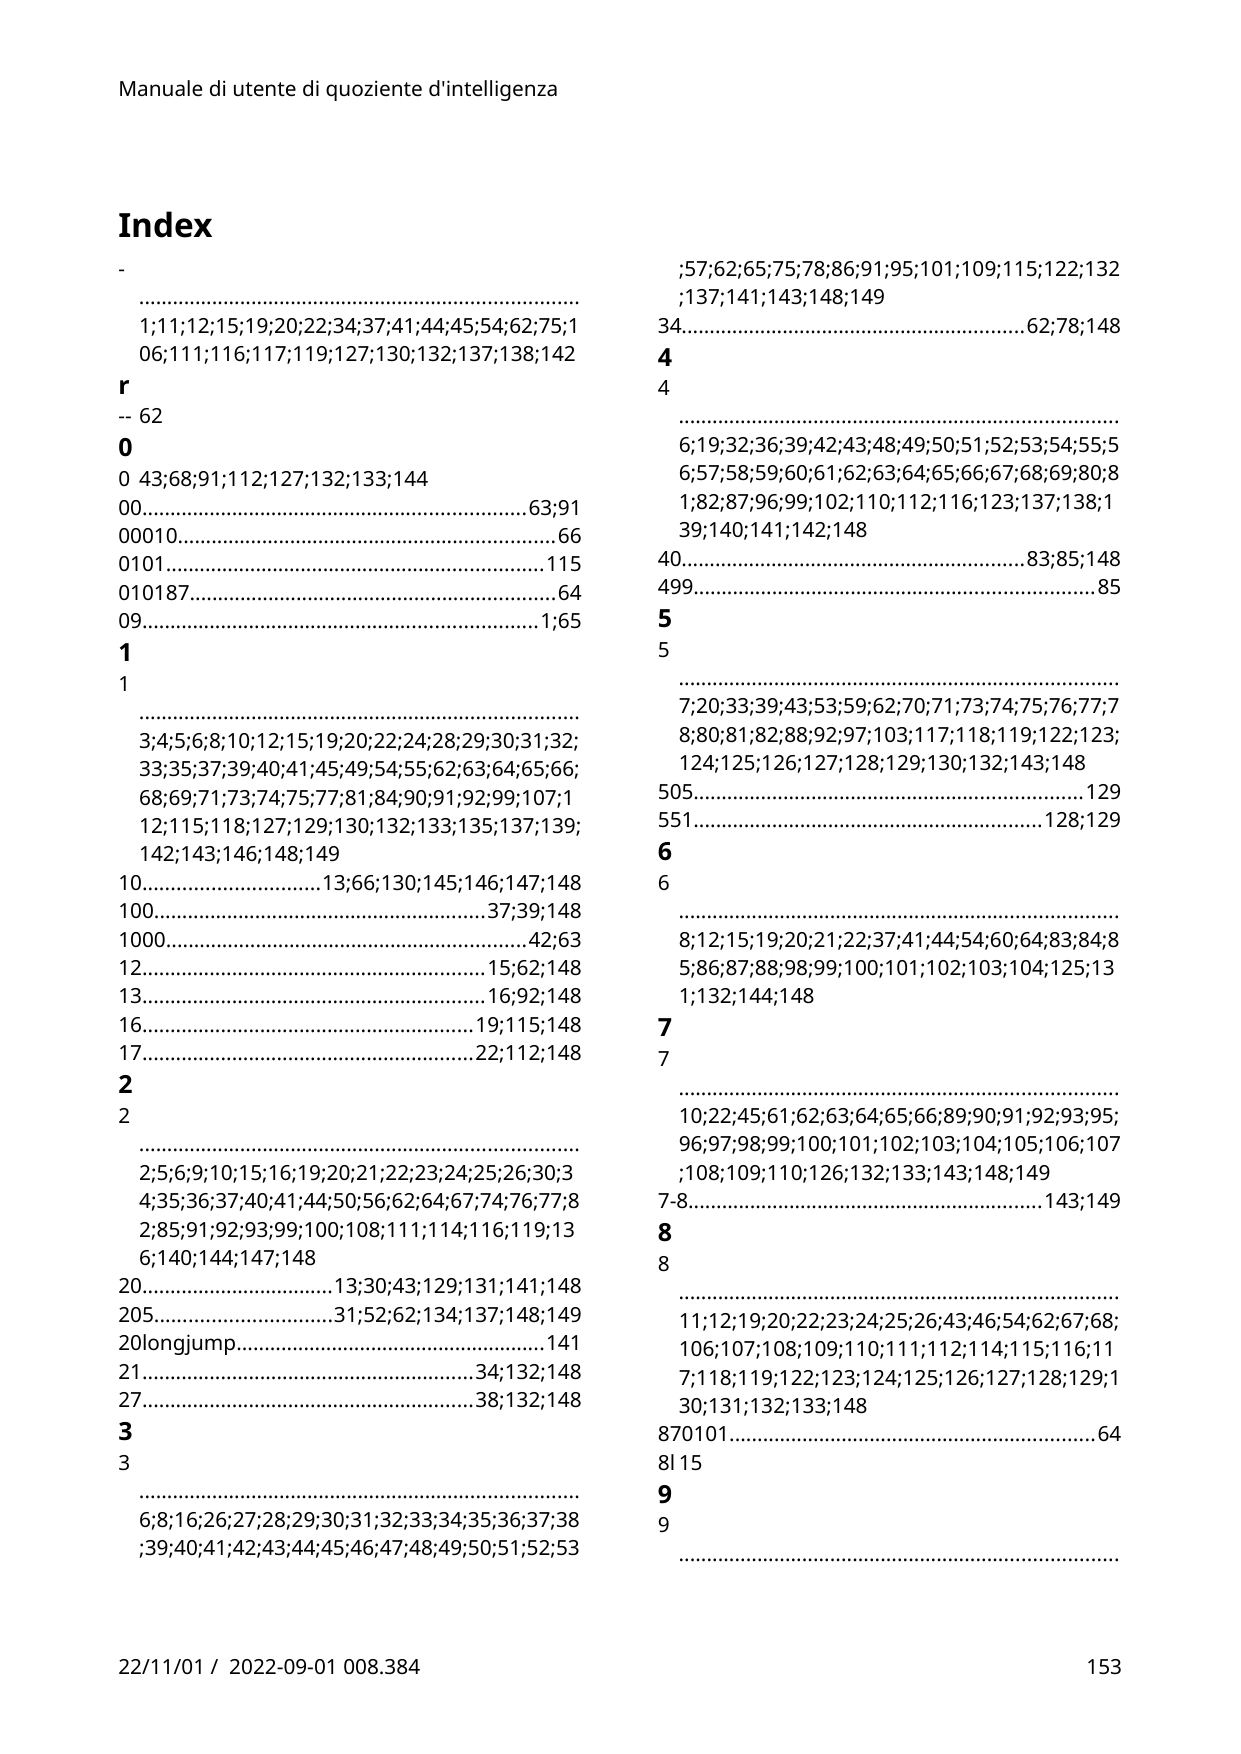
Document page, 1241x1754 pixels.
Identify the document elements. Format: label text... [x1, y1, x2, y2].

text 870101 64 [658, 1419, 1122, 1448]
subtitle 0 [118, 430, 583, 464]
text 100 37;39;148 [118, 896, 583, 925]
subtitle 4 [658, 339, 1122, 373]
text 7 10;22;45;61;62;63;64;65;66;89;90;91;92;93;95;96;97;98;99;100;101;102;103;104;105;106;107;108;109;110;126;132;133;143;148;149 [658, 1044, 1122, 1186]
subtitle r [118, 368, 583, 402]
text 00 63;91 [118, 493, 583, 521]
text - 1;11;12;15;19;20;22;34;37;41;44;45;54;62;75;106;111;116;117;119;127;130;132;137;138;142 [118, 254, 583, 368]
subtitle 3 [118, 1414, 583, 1448]
text 40 83;85;148 [658, 544, 1122, 572]
text 9 12;47;65;69;128;129;134;135;136;137;138;139;140;141;142;143;144;148 [658, 1510, 1122, 1567]
text 13 16;92;148 [118, 982, 583, 1010]
text 505 129 [658, 777, 1122, 805]
subtitle 9 [658, 1476, 1122, 1510]
text 17 22;112;148 [118, 1038, 583, 1067]
text 5 7;20;33;39;43;53;59;62;70;71;73;74;75;76;77;78;80;81;82;88;92;97;103;117;118;119;122;123;124;125;126;127;128;129;130;132;143;148 [658, 635, 1122, 777]
subtitle 1 [118, 635, 583, 669]
text 27 38;132;148 [118, 1385, 583, 1414]
text 00010 66 [118, 521, 583, 549]
text 34 62;78;148 [658, 311, 1122, 339]
text -- 62 [118, 402, 583, 430]
text 499 85 [658, 572, 1122, 601]
text 4 6;19;32;36;39;42;43;48;49;50;51;52;53;54;55;56;57;58;59;60;61;62;63;64;65;66;67;68;69;80;81;82;87;96;99;102;110;112;116;123;137;138;139;140;141;142;148 [658, 373, 1122, 544]
subtitle 2 [118, 1067, 583, 1101]
text 8 11;12;19;20;22;23;24;25;26;43;46;54;62;67;68;106;107;108;109;110;111;112;114;115;116;117;118;119;122;123;124;125;126;127;128;129;130;131;132;133;148 [658, 1249, 1122, 1419]
subtitle 5 [658, 601, 1122, 635]
text 3 6;8;16;26;27;28;29;30;31;32;33;34;35;36;37;38;39;40;41;42;43;44;45;46;47;48;49;50;51;52;53;57;62;65;75;78;86;91;95;101;109;115;122;132;137;141;143;148;149 [658, 254, 1122, 311]
text 10 13;66;130;145;146;147;148 [118, 868, 583, 896]
text 12 15;62;148 [118, 953, 583, 982]
text 8l 15 [658, 1448, 1122, 1476]
text 09 1;65 [118, 606, 583, 635]
text 6 8;12;15;19;20;21;22;37;41;44;54;60;64;83;84;85;86;87;88;98;99;100;101;102;103;104;125;131;132;144;148 [658, 868, 1122, 1010]
text 1 3;4;5;6;8;10;12;15;19;20;22;24;28;29;30;31;32;33;35;37;39;40;41;45;49;54;55;62;63;64;65;66;68;69;71;73;74;75;77;81;84;90;91;92;99;107;112;115;118;127;129;130;132;133;135;137;139;142;143;146;148;149 [118, 669, 583, 868]
subtitle Index [118, 202, 1122, 248]
text 551 128;129 [658, 805, 1122, 834]
text 3 6;8;16;26;27;28;29;30;31;32;33;34;35;36;37;38;39;40;41;42;43;44;45;46;47;48;49;50;51;52;53;57;62;65;75;78;86;91;95;101;109;115;122;132;137;141;143;148;149 [118, 1448, 583, 1562]
text 1000 42;63 [118, 925, 583, 953]
subtitle 8 [658, 1215, 1122, 1249]
subtitle 6 [658, 834, 1122, 868]
text 20longjump 141 [118, 1328, 583, 1357]
text 010187 64 [118, 578, 583, 606]
text 0 43;68;91;112;127;132;133;144 [118, 464, 583, 493]
text 0101 115 [118, 549, 583, 578]
text 205 31;52;62;134;137;148;149 [118, 1300, 583, 1328]
text 7-8 143;149 [658, 1186, 1122, 1215]
text 16 19;115;148 [118, 1010, 583, 1038]
subtitle 7 [658, 1010, 1122, 1044]
text 2 2;5;6;9;10;15;16;19;20;21;22;23;24;25;26;30;34;35;36;37;40;41;44;50;56;62;64;67;74;76;77;82;85;91;92;93;99;100;108;111;114;116;119;136;140;144;147;148 [118, 1101, 583, 1272]
text 21 34;132;148 [118, 1357, 583, 1385]
text 20 13;30;43;129;131;141;148 [118, 1272, 583, 1300]
